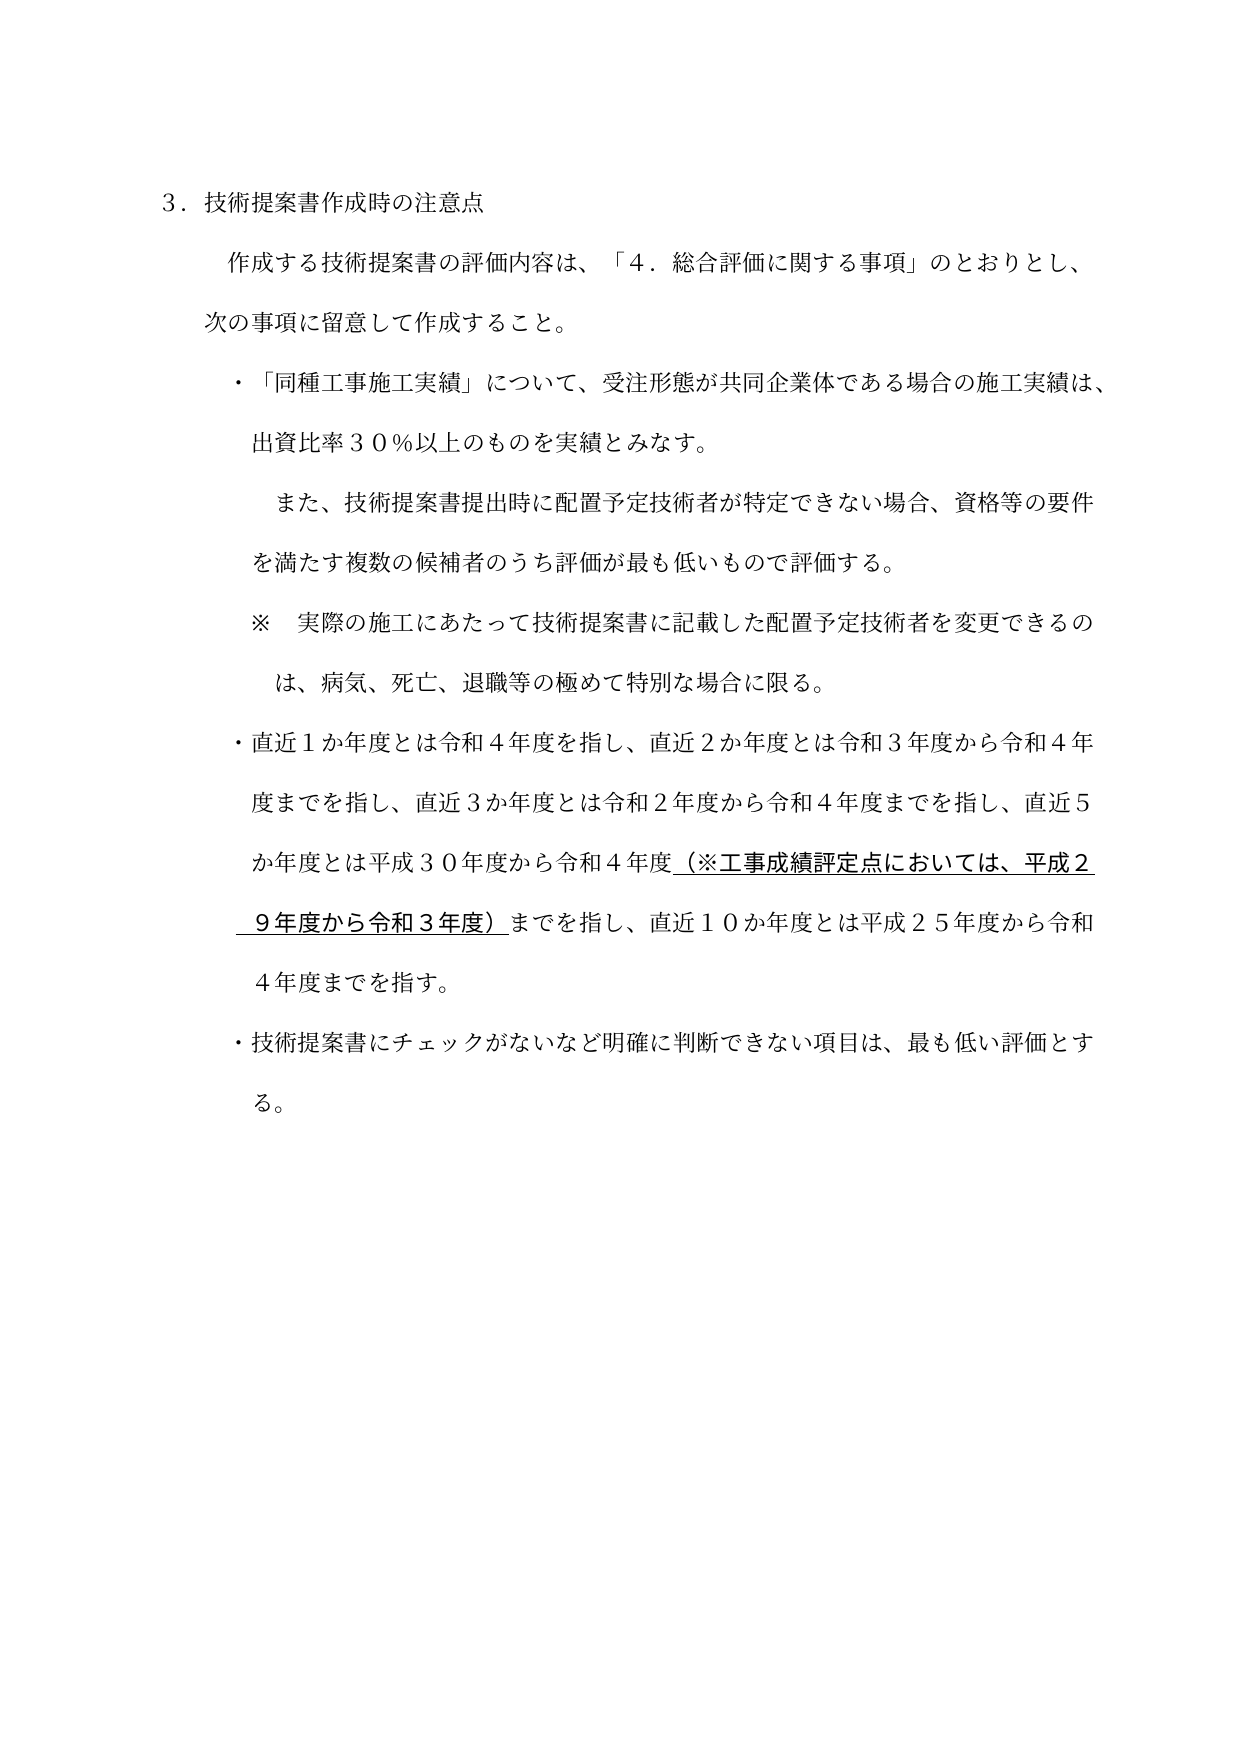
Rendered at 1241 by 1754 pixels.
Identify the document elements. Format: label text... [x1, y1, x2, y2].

text ・「同種工事施工実績」について、受注形態が共同企業体である場合の施工実績は、出資比率３０％以上のものを実績とみなす。 [204, 352, 1095, 472]
text ・技術提案書にチェックがないなど明確に判断できない項目は、最も低い評価とする。 [157, 1012, 1095, 1132]
text ３．技術提案書作成時の注意点 [157, 172, 1095, 232]
text また、技術提案書提出時に配置予定技術者が特定できない場合、資格等の要件を満たす複数の候補者のうち評価が最も低いもので評価する。 [228, 472, 1095, 592]
text ・直近１か年度とは令和４年度を指し、直近２か年度とは令和３年度から令和４年度までを指し、直近３か年度とは令和２年度から令和４年度までを指し、直近５か年度とは平成３０年度から令和４年度（※工事成績評定点においては、平成２９年度から令和３年度）までを指し、直近１０か年度とは平成２５年度から令和４年度までを指す。 [212, 712, 1095, 1012]
text 作成する技術提案書の評価内容は、「４．総合評価に関する事項」のとおりとし、次の事項に留意して作成すること。 [183, 232, 1095, 352]
text ※ 実際の施工にあたって技術提案書に記載した配置予定技術者を変更できるのは、病気、死亡、退職等の極めて特別な場合に限る。 [228, 592, 1095, 712]
